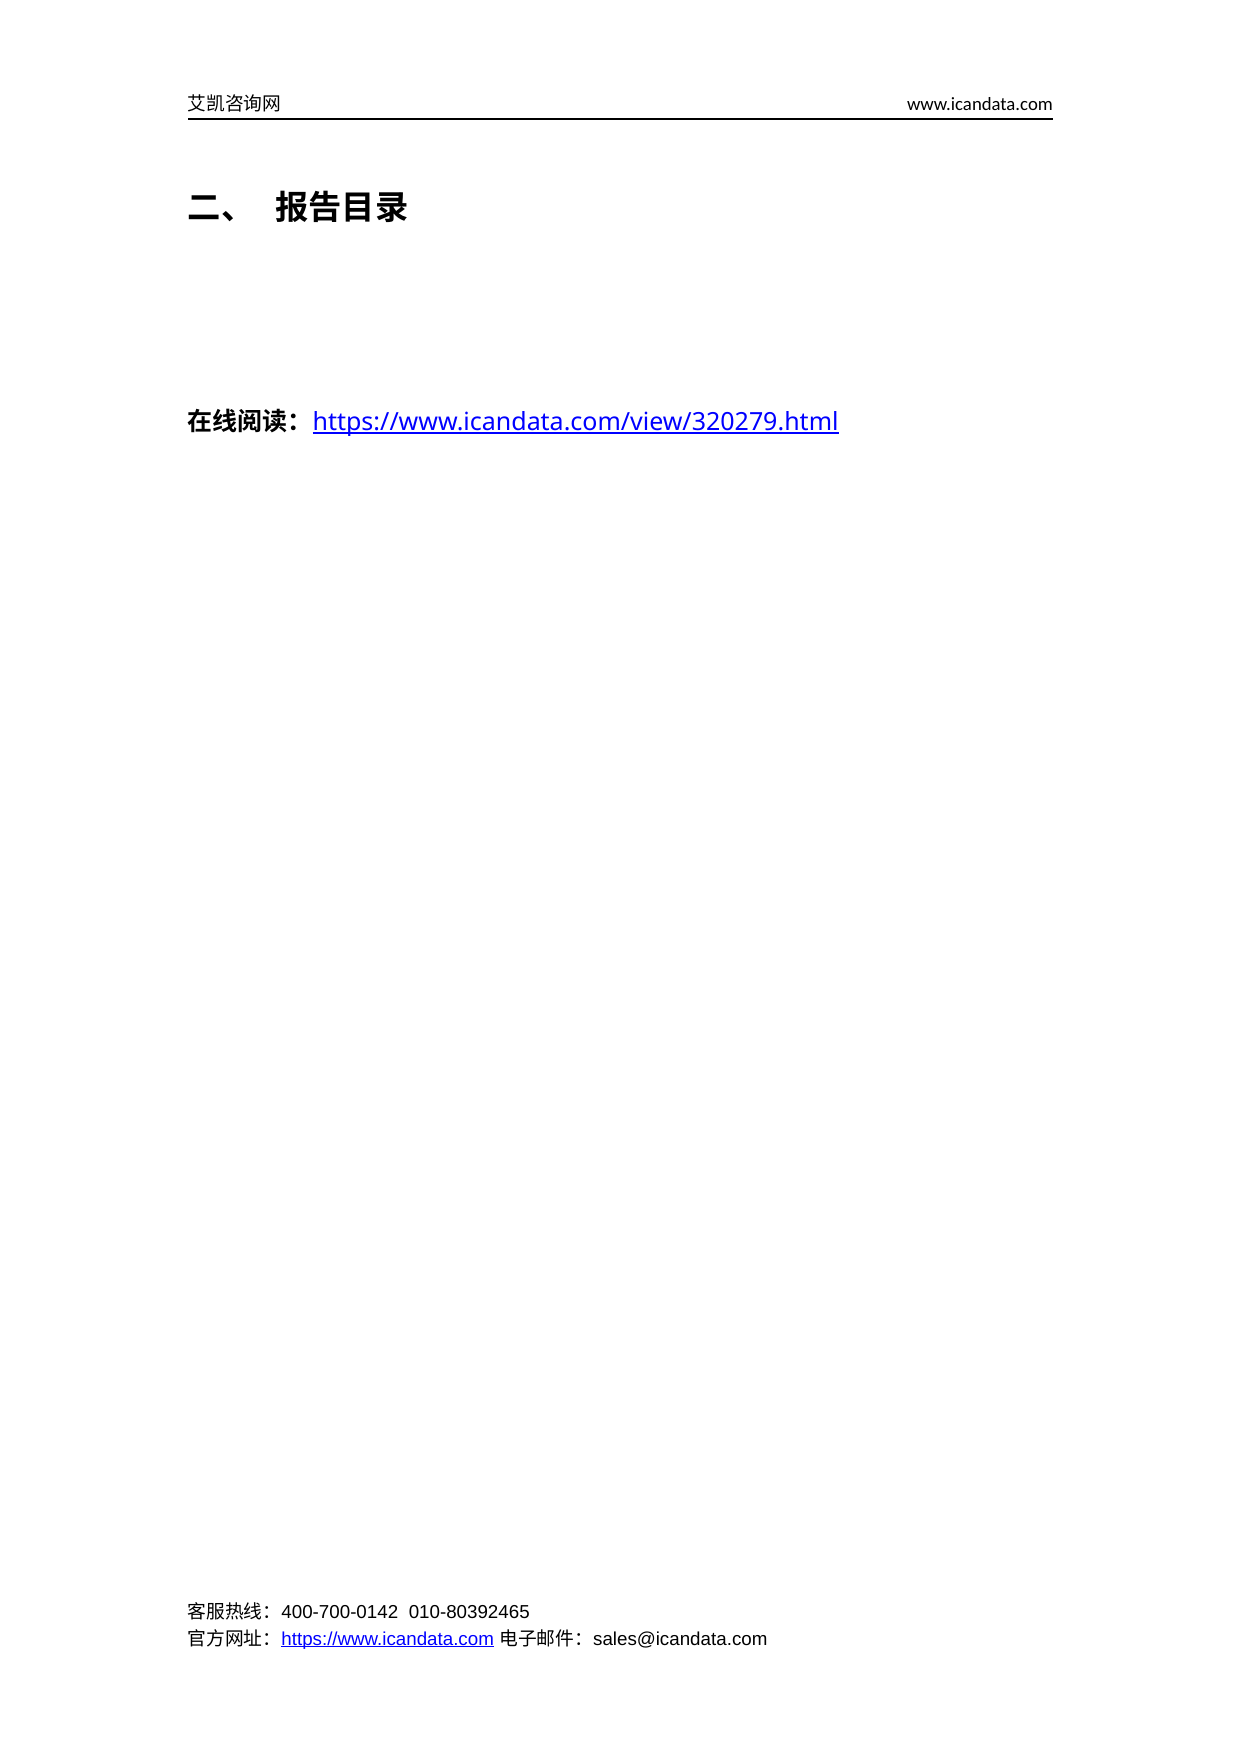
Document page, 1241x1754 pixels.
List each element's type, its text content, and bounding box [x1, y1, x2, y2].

text 在线阅读：https://www.icandata.com/view/320279.html [187, 387, 1053, 452]
subtitle 报告目录 [187, 172, 1053, 237]
